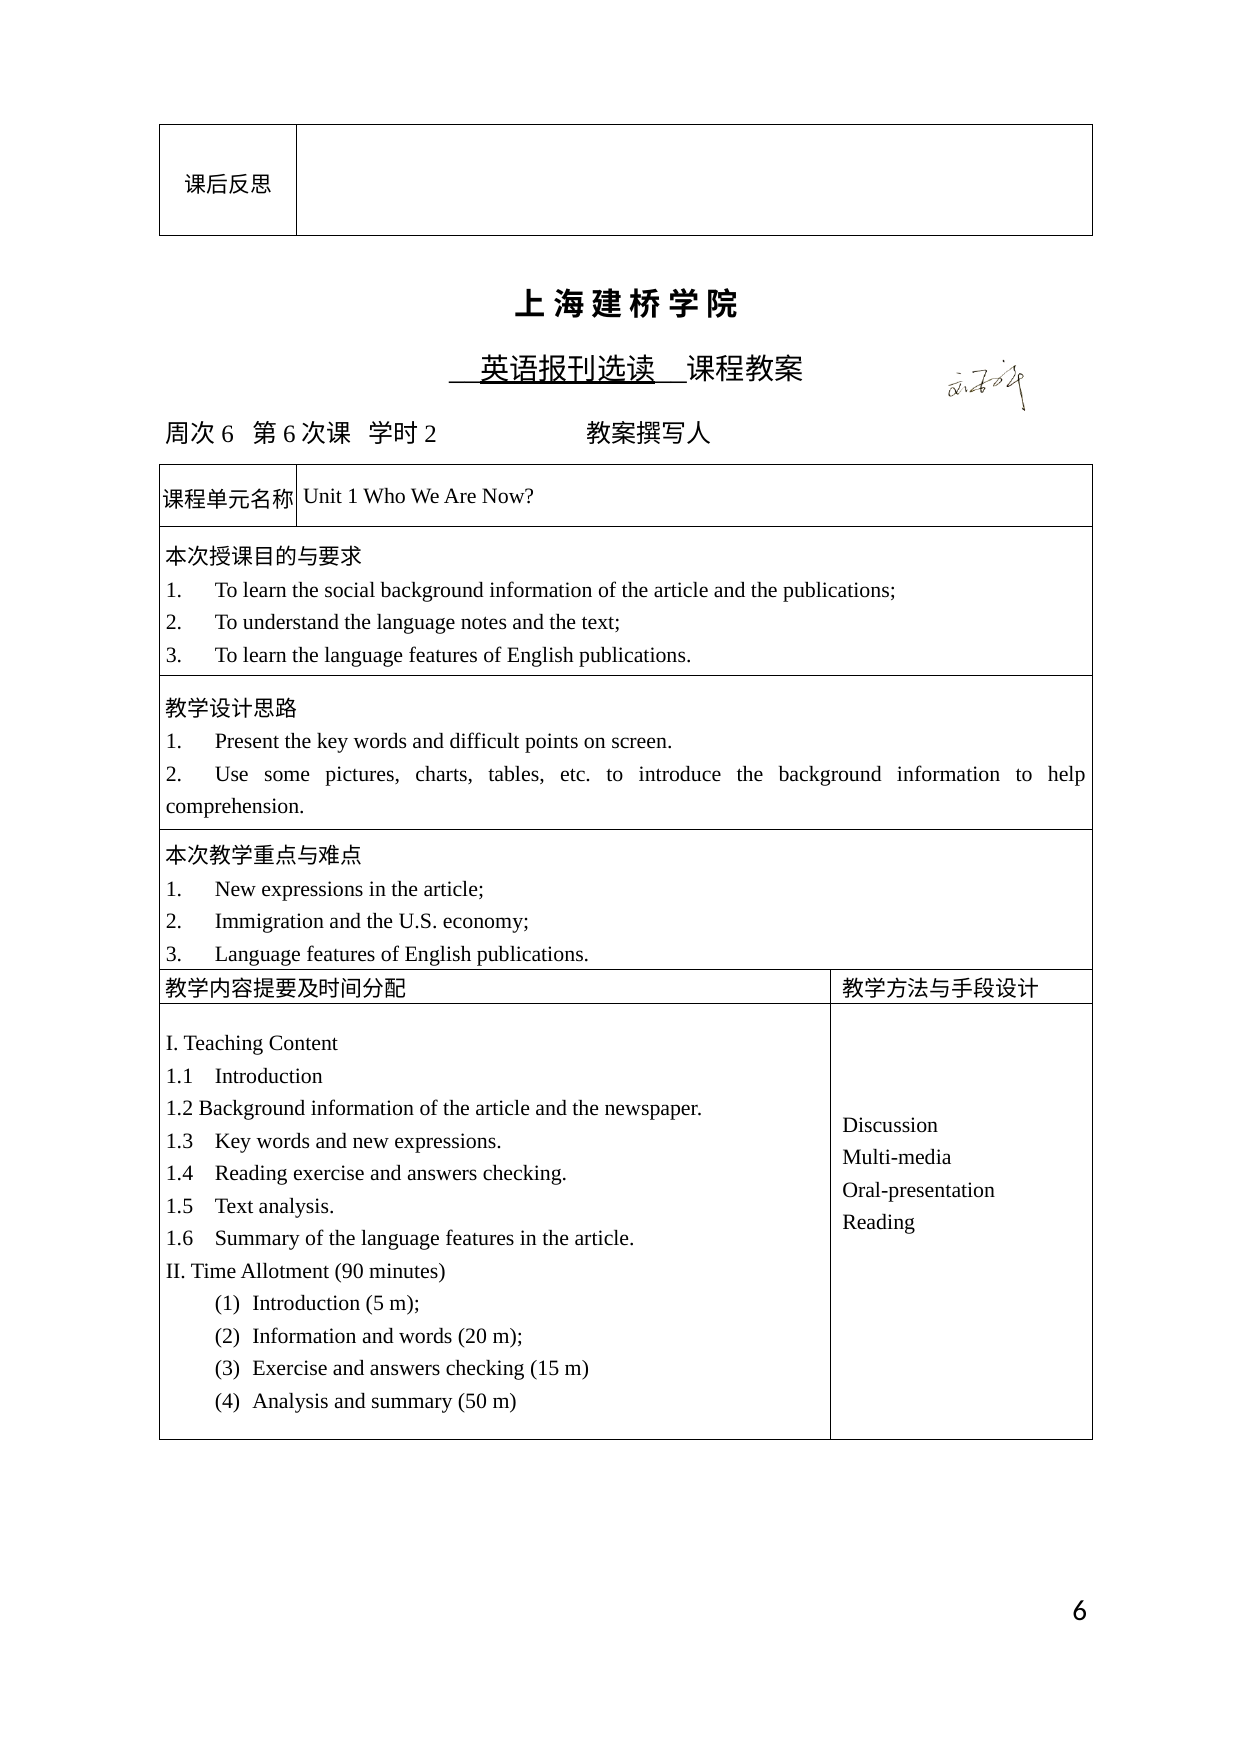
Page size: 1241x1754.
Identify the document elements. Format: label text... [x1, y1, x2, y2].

table_header Unit 1 Who We Are Now? [297, 465, 1092, 526]
table_cell Discussion Multi-media Oral-presentation Reading [831, 1004, 1092, 1439]
table_cell 本次教学重点与难点 1. New expressions in the article; 2. Immigration and the U.S. economy; 3. Language features of English publications. [160, 830, 1092, 969]
table_cell 教学设计思路 1. Present the key words and difficult points on screen. 2. Use some pictures, charts, tables, etc. to introduce the background information to help comprehension. [160, 676, 1092, 829]
text 上 海 建 桥 学 院 [165, 269, 1087, 334]
picture [944, 357, 1033, 414]
table_cell 教学方法与手段设计 [831, 970, 1092, 1003]
table_cell 课后反思 [160, 125, 296, 235]
table_cell 本次授课目的与要求 1. To learn the social background information of the article and the publications; 2. To understand the language notes and the text; 3. To learn the language features of English publications. [160, 527, 1092, 675]
table_cell [297, 125, 1092, 235]
table_header 课程单元名称 [160, 465, 296, 526]
text 周次 6 第 6 次课 学时 2 教案撰写人 [165, 399, 1087, 464]
table_cell I. Teaching Content 1.1 Introduction 1.2 Background information of the article and the newspaper. 1.3 Key words and new expressions. 1.4 Reading exercise and answers checking. 1.5 Text analysis. 1.6 Summary of the language features in the article. II. Time Allotment (90 minutes) Introduction (5 m); Information and words (20 m); Exercise and answers checking (15 m) Analysis and summary (50 m) [160, 1004, 830, 1439]
table_cell 教学内容提要及时间分配 [160, 970, 830, 1003]
text __英语报刊选读__课程教案 [165, 334, 1087, 399]
